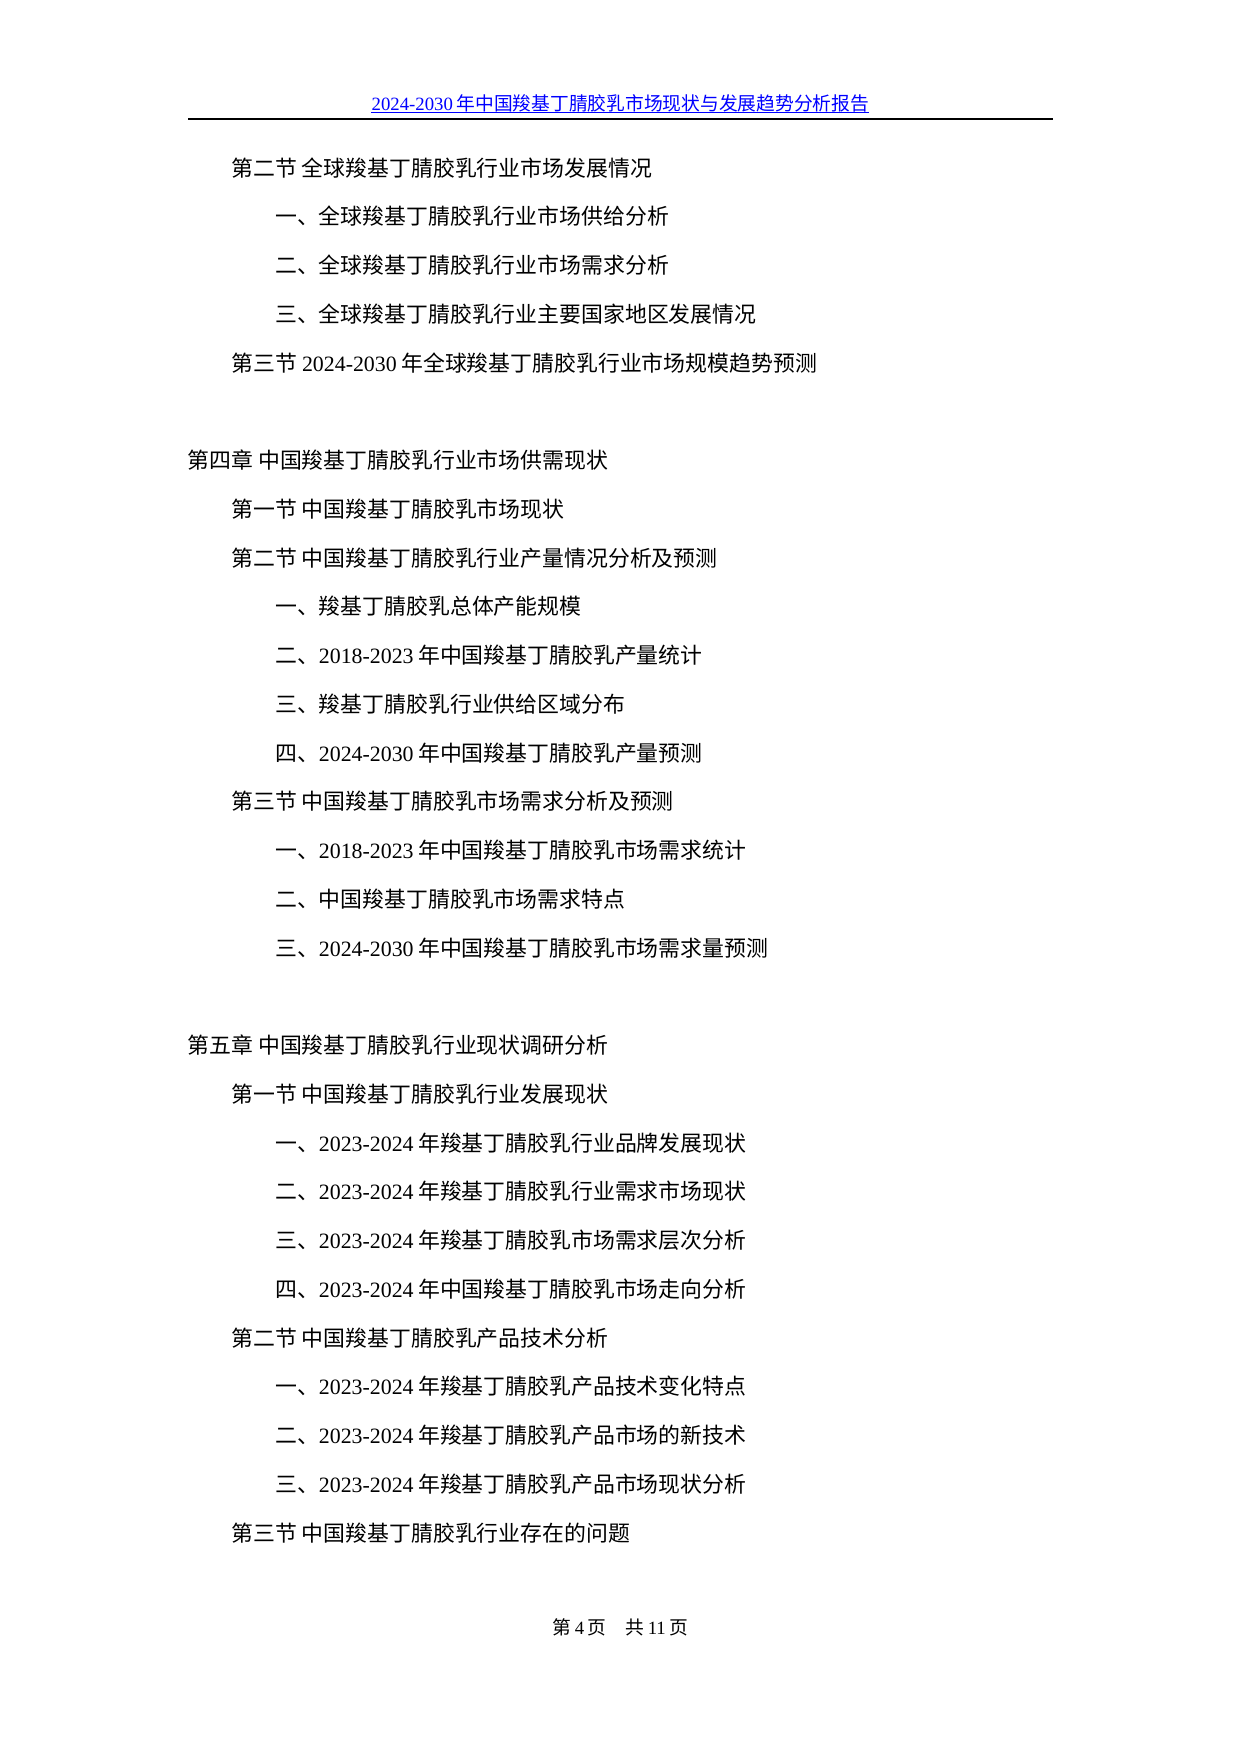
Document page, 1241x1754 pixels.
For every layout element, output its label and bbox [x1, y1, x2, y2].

text [187, 150, 1053, 1548]
